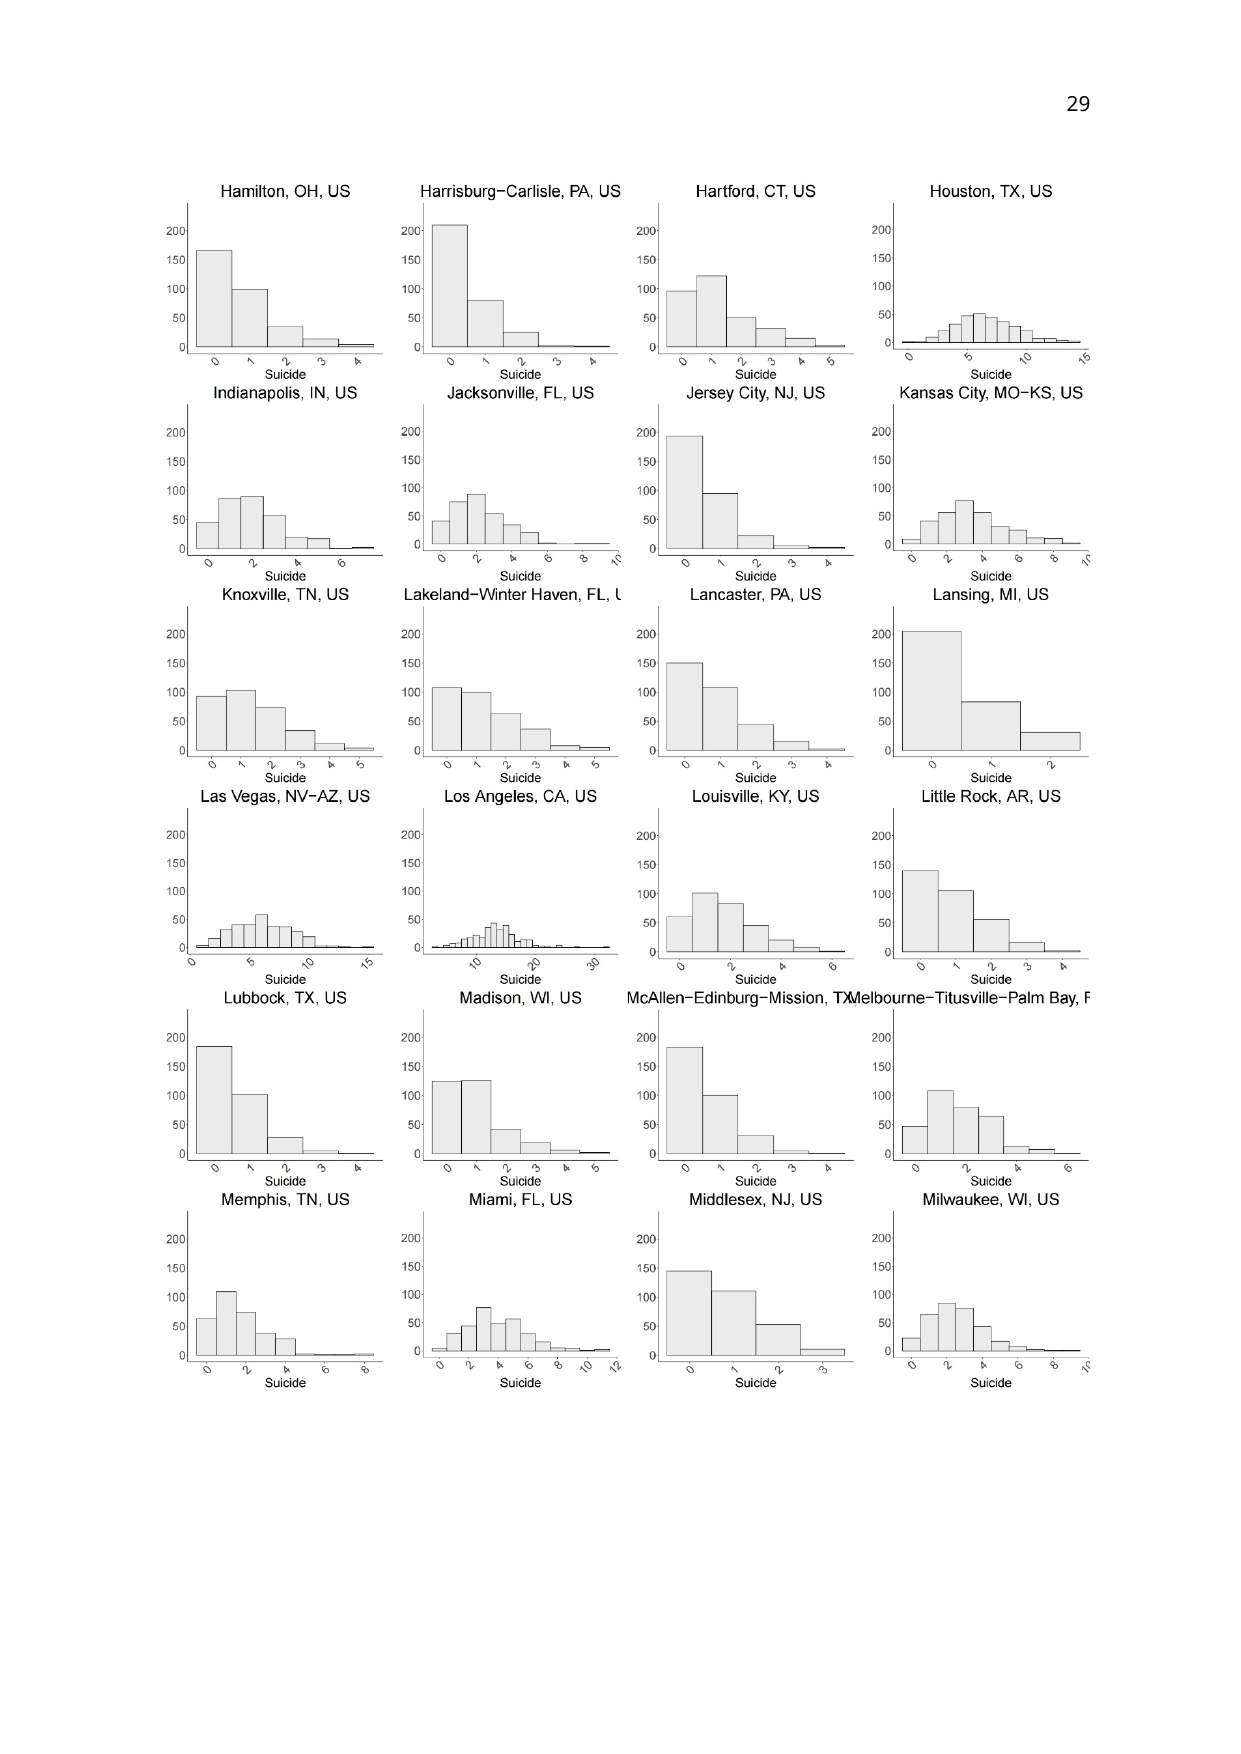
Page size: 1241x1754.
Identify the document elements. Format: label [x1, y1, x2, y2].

picture [150, 182, 1091, 1392]
